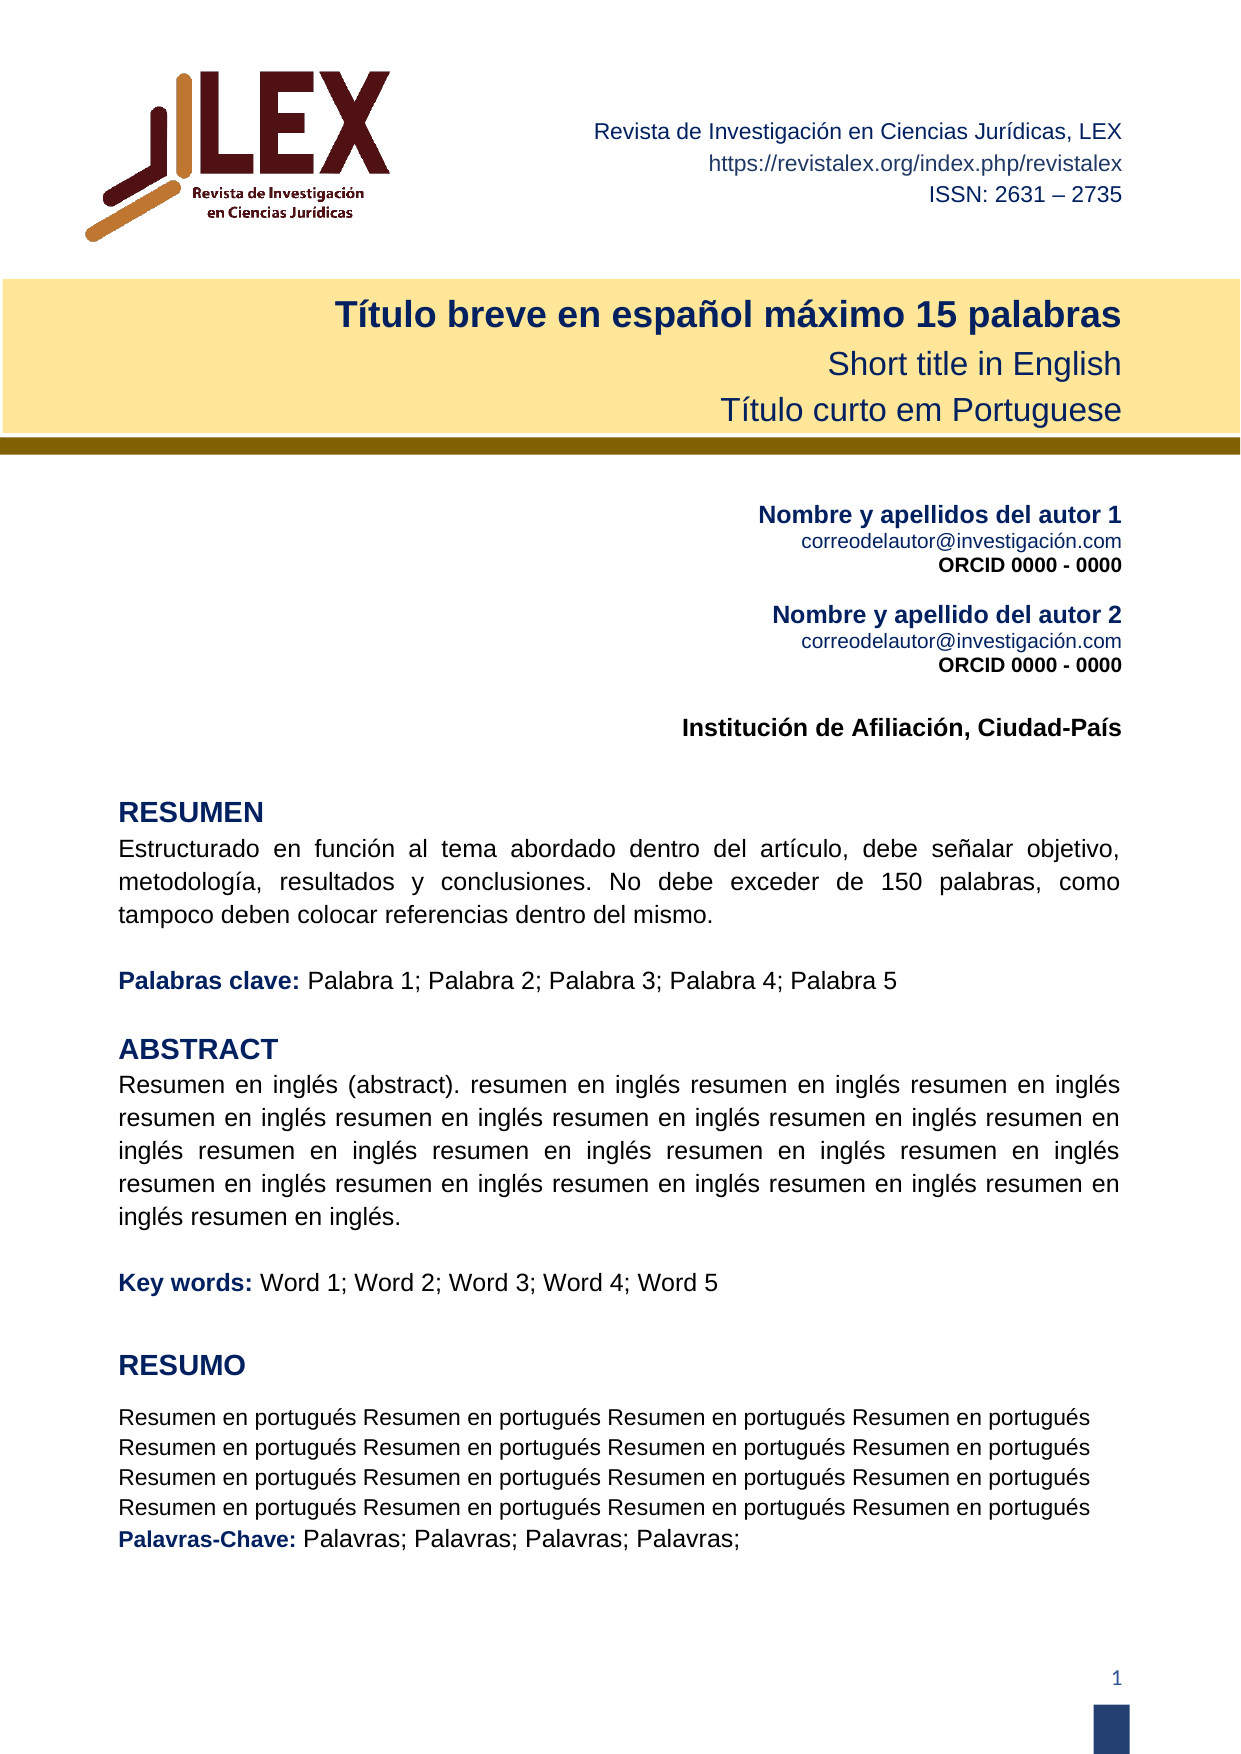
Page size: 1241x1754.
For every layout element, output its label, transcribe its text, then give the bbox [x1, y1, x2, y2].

text ABSTRACT [118, 1032, 1122, 1065]
text Palabras clave: Palabra 1; Palabra 2; Palabra 3; Palabra 4; Palabra 5 [118, 966, 1122, 994]
text Nombre y apellido del autor 2 [118, 600, 1122, 629]
text Revista de Investigación en Ciencias Jurídicas, LEX [402, 118, 1122, 144]
text Resumen en portugués Resumen en portugués Resumen en portugués Resumen en portugués [118, 1464, 1122, 1490]
text Resumen en portugués Resumen en portugués Resumen en portugués Resumen en portugués Resumen en portugués Resumen en portugués Resumen en portugués Resumen en portugués [118, 1403, 1122, 1460]
text Short title in English [118, 344, 1122, 383]
text Key words: Word 1; Word 2; Word 3; Word 4; Word 5 [118, 1268, 1122, 1297]
text correodelautor@investigación.com [118, 629, 1122, 653]
text ISSN: 2631 – 2735 [402, 181, 1122, 208]
text Resumen en portugués Resumen en portugués Resumen en portugués Resumen en portugués [118, 1494, 1122, 1521]
text Estructurado en función al tema abordado dentro del artículo, debe señalar objetivo, metodología, resultados y conclusiones. No debe exceder de 150 palabras, como tampoco deben colocar referencias dentro del mismo. [118, 834, 1122, 928]
text correodelautor@investigación.com [118, 528, 1122, 552]
text RESUMEN [118, 795, 1122, 829]
text Título curto em Portuguese [118, 390, 1122, 429]
text ORCID 0000 - 0000 [118, 653, 1122, 677]
text https://revistalex.org/index.php/revistalex [402, 150, 1122, 176]
text ORCID 0000 - 0000 [118, 552, 1122, 576]
text RESUMO [118, 1348, 1122, 1382]
text Título breve en español máximo 15 palabras [118, 293, 1122, 336]
text Resumen en inglés (abstract). resumen en inglés resumen en inglés resumen en inglés resumen en inglés resumen en inglés resumen en inglés resumen en inglés resumen en inglés resumen en inglés resumen en inglés resumen en inglés resumen en inglés resumen en inglés resumen en inglés resumen en inglés resumen en inglés resumen en inglés resumen en inglés. [118, 1070, 1122, 1231]
text Institución de Afiliación, Ciudad-País [118, 713, 1122, 742]
text Palavras-Chave: Palavras; Palavras; Palavras; Palavras; [118, 1524, 1122, 1553]
text Nombre y apellidos del autor 1 [118, 500, 1122, 528]
picture [73, 64, 402, 250]
